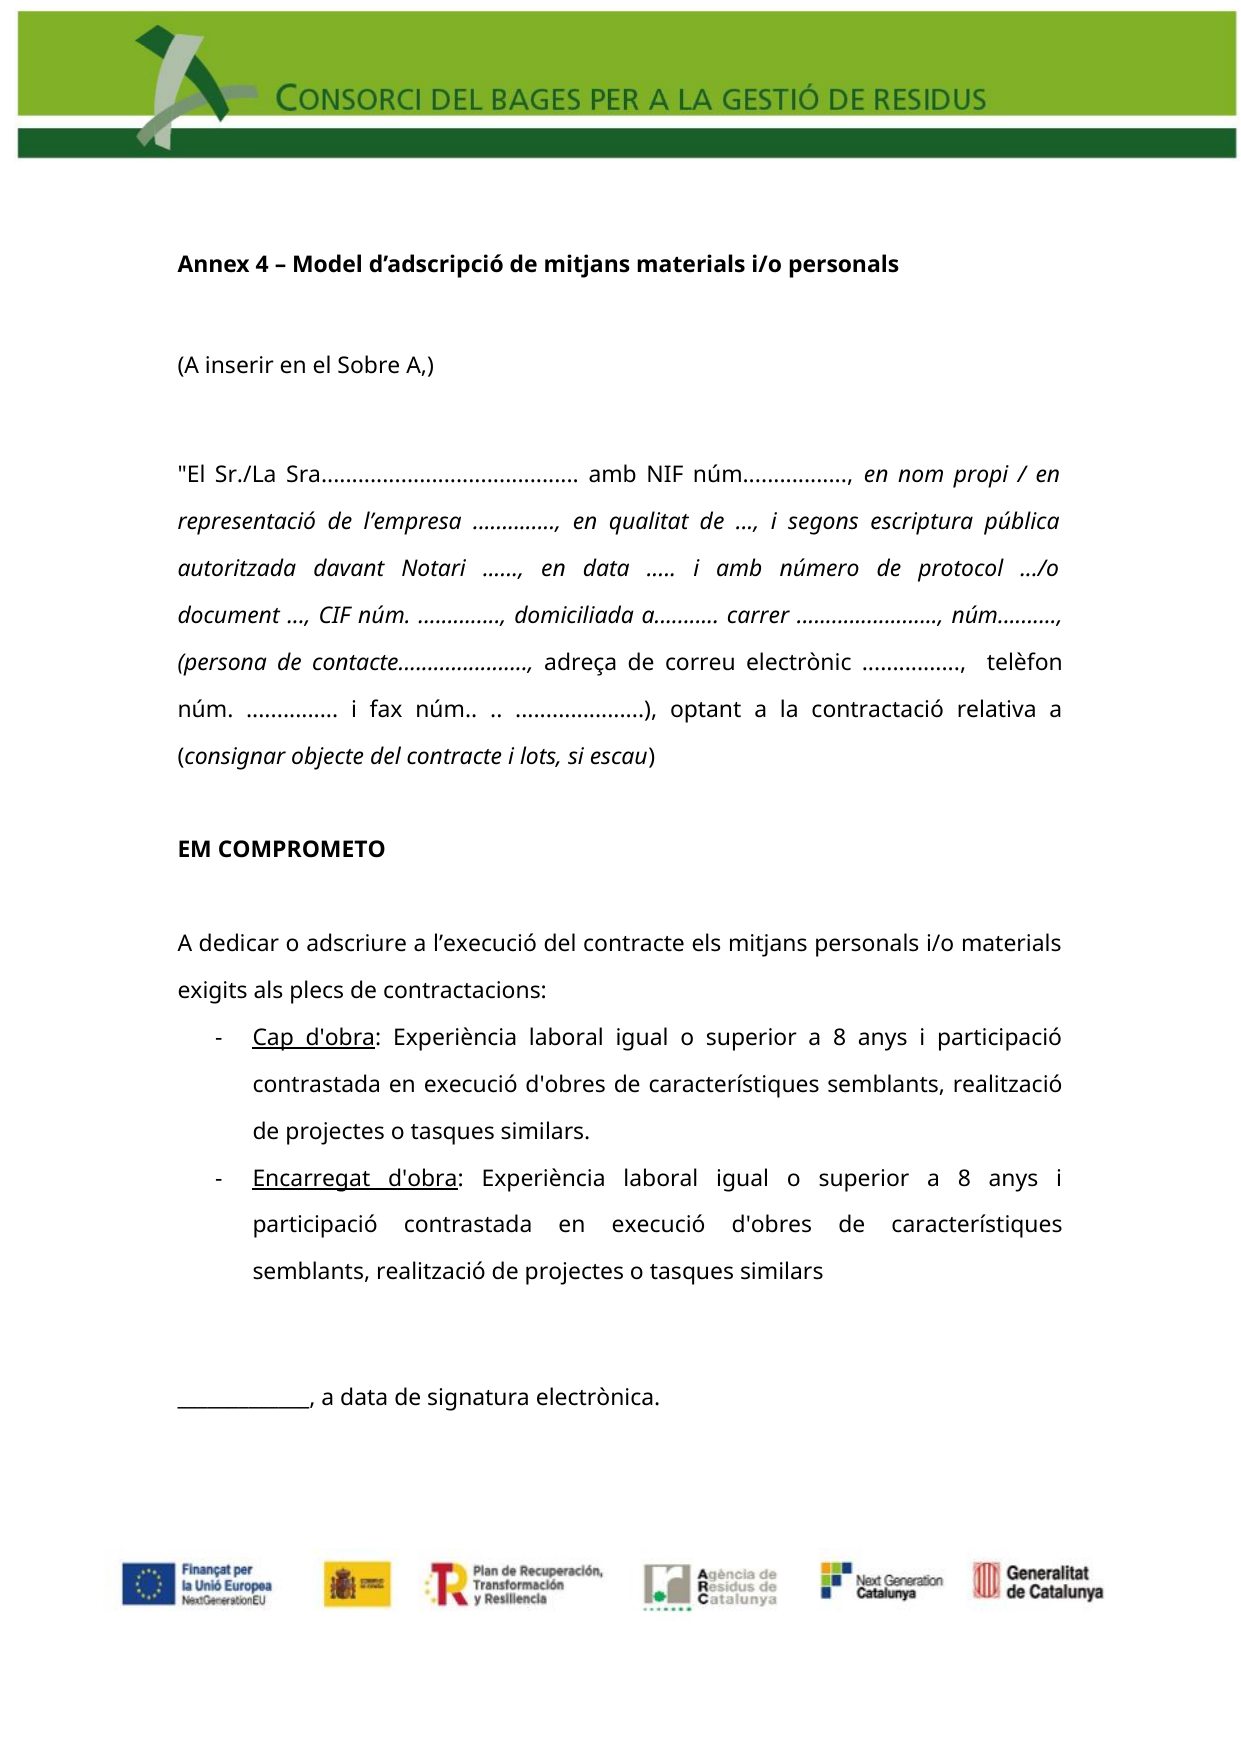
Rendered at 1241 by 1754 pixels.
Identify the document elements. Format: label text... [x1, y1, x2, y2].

text "El Sr./La Sra.......................................... amb NIF núm................., en nom propi / en representació de l’empresa .............., en qualitat de ..., i segons escriptura pública autoritzada davant Notari ......, en data ..... i amb número de protocol .../o document ..., CIF núm. .............., domiciliada a........... carrer ........................, núm.........., (persona de contacte......................, adreça de correu electrònic ................, telèfon núm. ............... i fax núm.. .. .....................), optant a la contractació relativa a (consignar objecte del contracte i lots, si escau) [177, 458, 1063, 771]
text A dedicar o adscriure a l’execució del contracte els mitjans personals i/o materials exigits als plecs de contractacions: [177, 927, 1063, 1005]
list Cap d'obra: Experiència laboral igual o superior a 8 anys i participació contrastada en execució d'obres de característiques semblants, realització de projectes o tasques similars. [215, 1021, 1063, 1146]
subtitle Annex 4 – Model d’adscripció de mitjans materials i/o personals [177, 248, 1063, 279]
list Encarregat d'obra: Experiència laboral igual o superior a 8 anys i participació contrastada en execució d'obres de característiques semblants, realització de projectes o tasques similars [215, 1161, 1063, 1286]
text EM COMPROMETO [177, 833, 1063, 864]
picture [14, 8, 1241, 163]
picture [103, 1548, 1124, 1623]
text _____________, a data de signatura electrònica. [177, 1381, 1063, 1412]
text (A inserir en el Sobre A,) [177, 349, 1063, 380]
